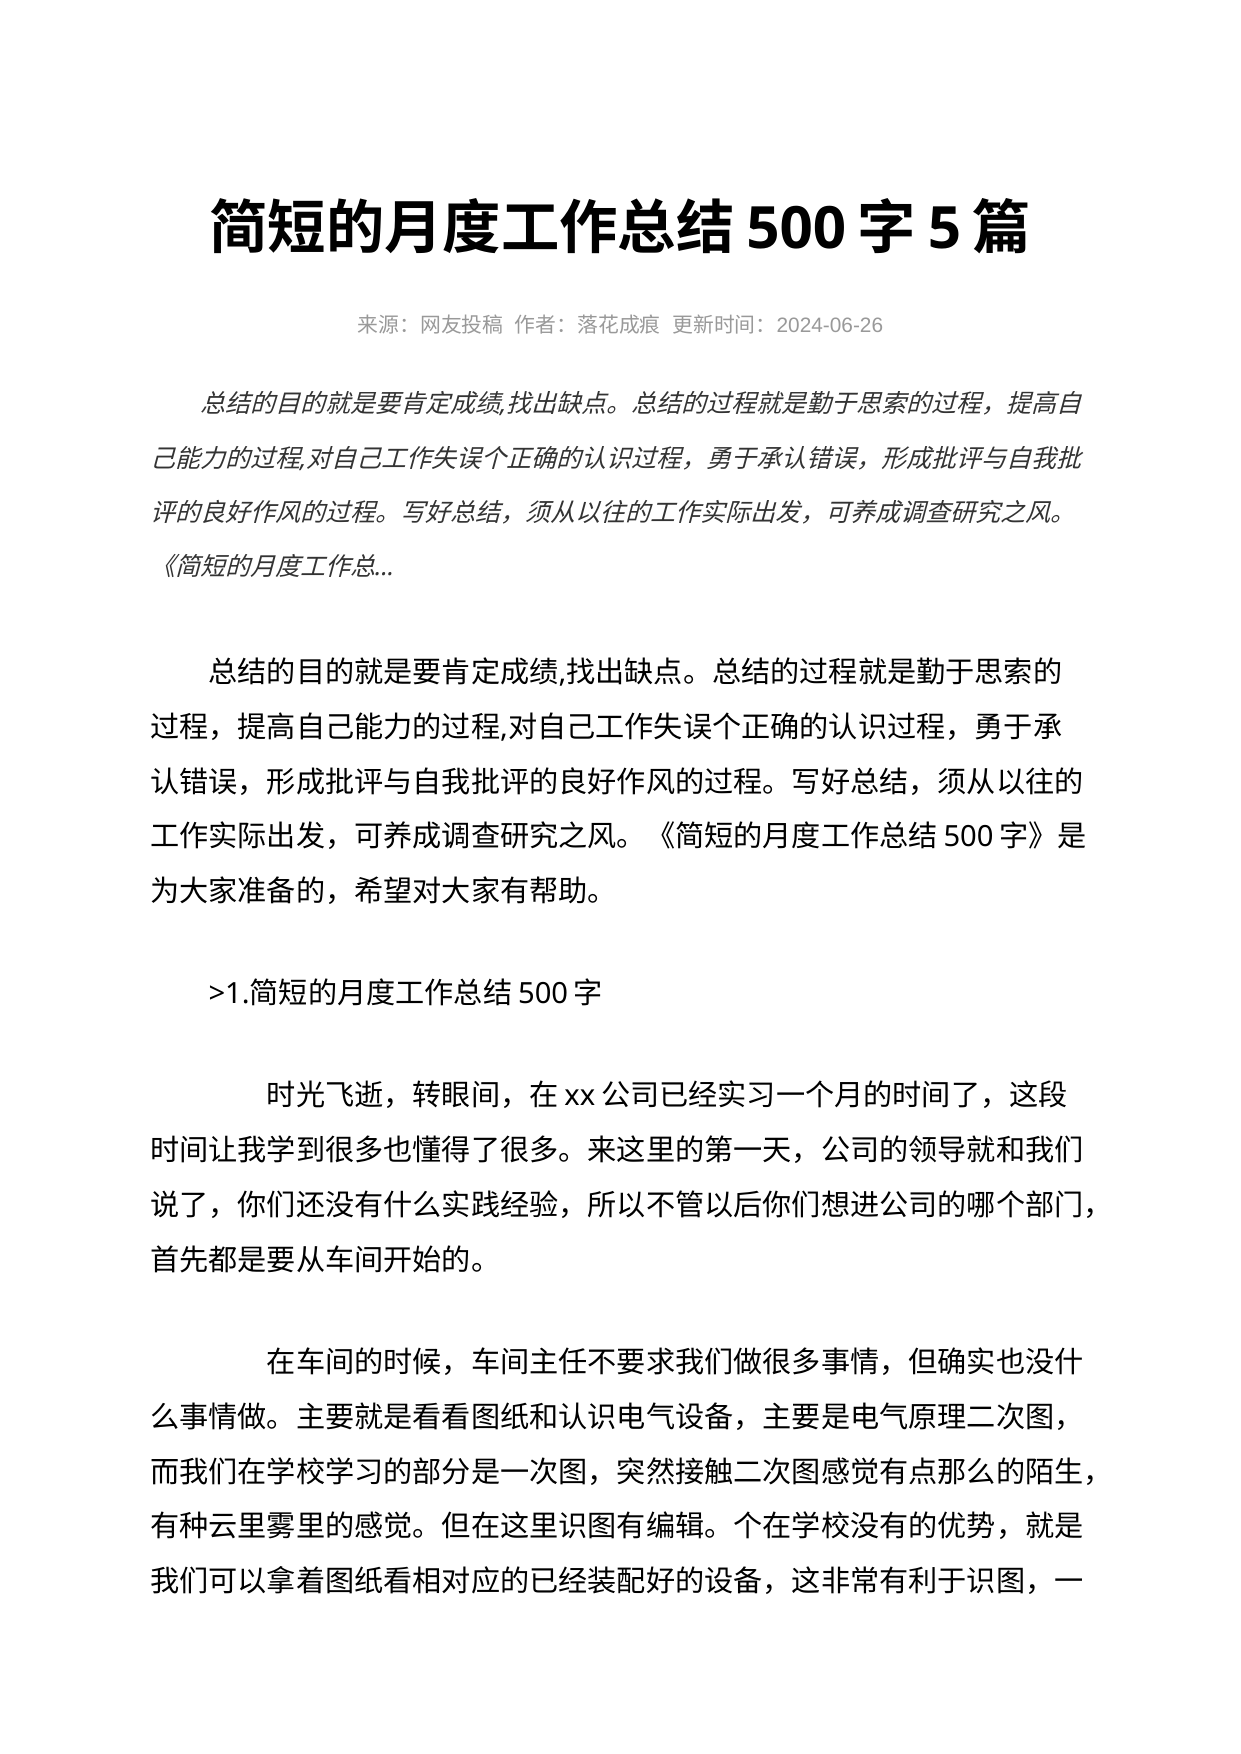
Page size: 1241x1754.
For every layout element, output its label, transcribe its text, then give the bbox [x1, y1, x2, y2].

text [150, 1338, 1090, 1600]
text >1.简短的月度工作总结500字 [150, 970, 1090, 1012]
text 来源：网友投稿 作者：落花成痕 更新时间：2024-06-26 [150, 313, 1090, 337]
text 总结的目的就是要肯定成绩,找出缺点。总结的过程就是勤于思索的过程，提高自己能力的过程,对自己工作失误个正确的认识过程，勇于承认错误，形成批评与自我批评的良好作风的过程。写好总结，须从以往的工作实际出发，可养成调查研究之风。《简短的月度工作总结500字》是为大家准备的，希望对大家有帮助。 [150, 648, 1090, 910]
subtitle 简短的月度工作总结500字5篇 [150, 181, 1090, 266]
text 时光飞逝，转眼间，在xx公司已经实习一个月的时间了，这段时间让我学到很多也懂得了很多。来这里的第一天，公司的领导就和我们说了，你们还没有什么实践经验，所以不管以后你们想进公司的哪个部门，首先都是要从车间开始的。 [150, 1072, 1090, 1279]
text 总结的目的就是要肯定成绩,找出缺点。总结的过程就是勤于思索的过程，提高自己能力的过程,对自己工作失误个正确的认识过程，勇于承认错误，形成批评与自我批评的良好作风的过程。写好总结，须从以往的工作实际出发，可养成调查研究之风。《简短的月度工作总... [150, 384, 1090, 583]
